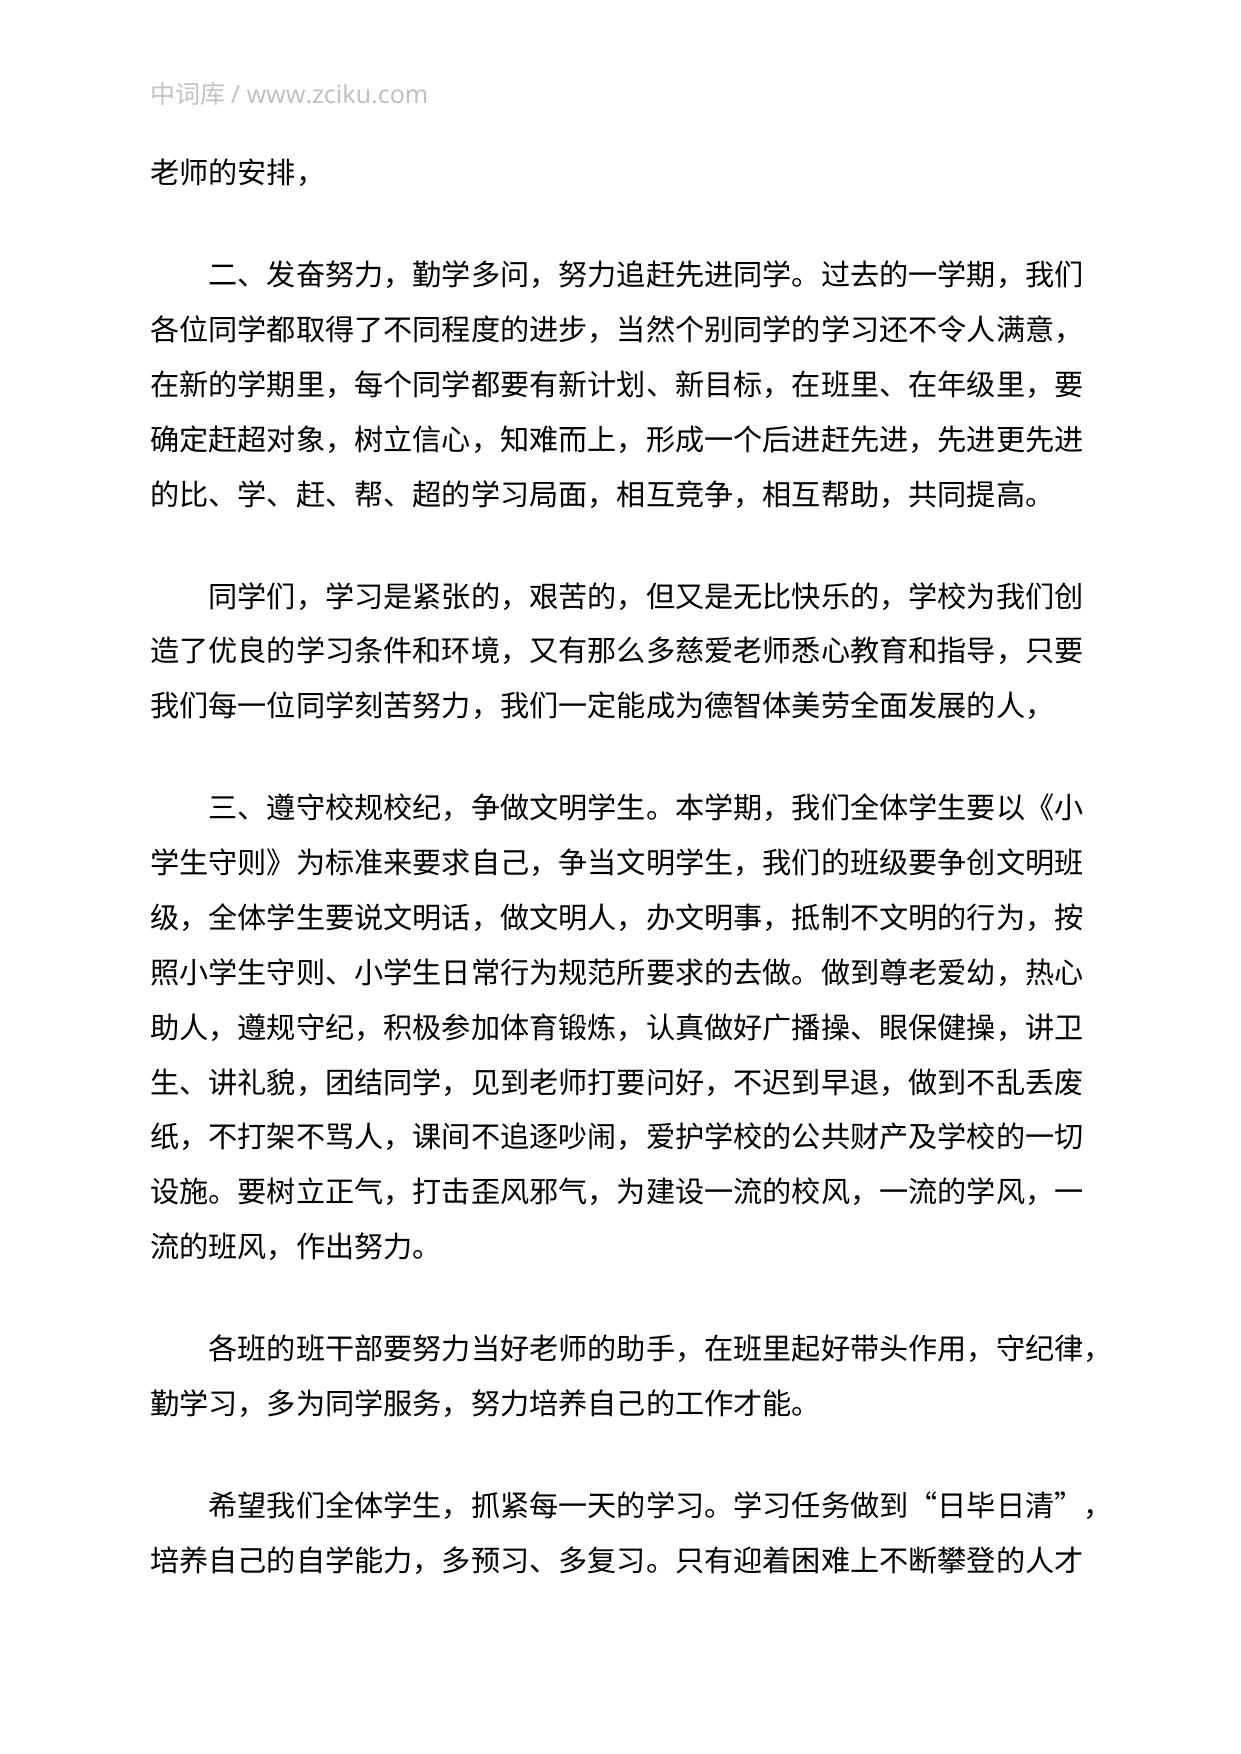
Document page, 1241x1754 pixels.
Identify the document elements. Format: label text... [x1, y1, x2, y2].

text 各班的班干部要努力当好老师的助手，在班里起好带头作用，守纪律，勤学习，多为同学服务，努力培养自己的工作才能。 [150, 1326, 1090, 1423]
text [150, 150, 1090, 192]
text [150, 1482, 1090, 1579]
text 三、遵守校规校纪，争做文明学生。本学期，我们全体学生要以《小学生守则》为标准来要求自己，争当文明学生，我们的班级要争创文明班级，全体学生要说文明话，做文明人，办文明事，抵制不文明的行为，按照小学生守则、小学生日常行为规范所要求的去做。做到尊老爱幼，热心助人，遵规守纪，积极参加体育锻炼，认真做好广播操、眼保健操，讲卫生、讲礼貌，团结同学，见到老师打要问好，不迟到早退，做到不乱丢废纸，不打架不骂人，课间不追逐吵闹，爱护学校的公共财产及学校的一切设施。要树立正气，打击歪风邪气，为建设一流的校风，一流的学风，一流的班风，作出努力。 [150, 785, 1090, 1266]
text 二、发奋努力，勤学多问，努力追赶先进同学。过去的一学期，我们各位同学都取得了不同程度的进步，当然个别同学的学习还不令人满意，在新的学期里，每个同学都要有新计划、新目标，在班里、在年级里，要确定赶超对象，树立信心，知难而上，形成一个后进赶先进，先进更先进的比、学、赶、帮、超的学习局面，相互竞争，相互帮助，共同提高。 [150, 252, 1090, 514]
text 同学们，学习是紧张的，艰苦的，但又是无比快乐的，学校为我们创造了优良的学习条件和环境，又有那么多慈爱老师悉心教育和指导，只要我们每一位同学刻苦努力，我们一定能成为德智体美劳全面发展的人， [150, 573, 1090, 725]
